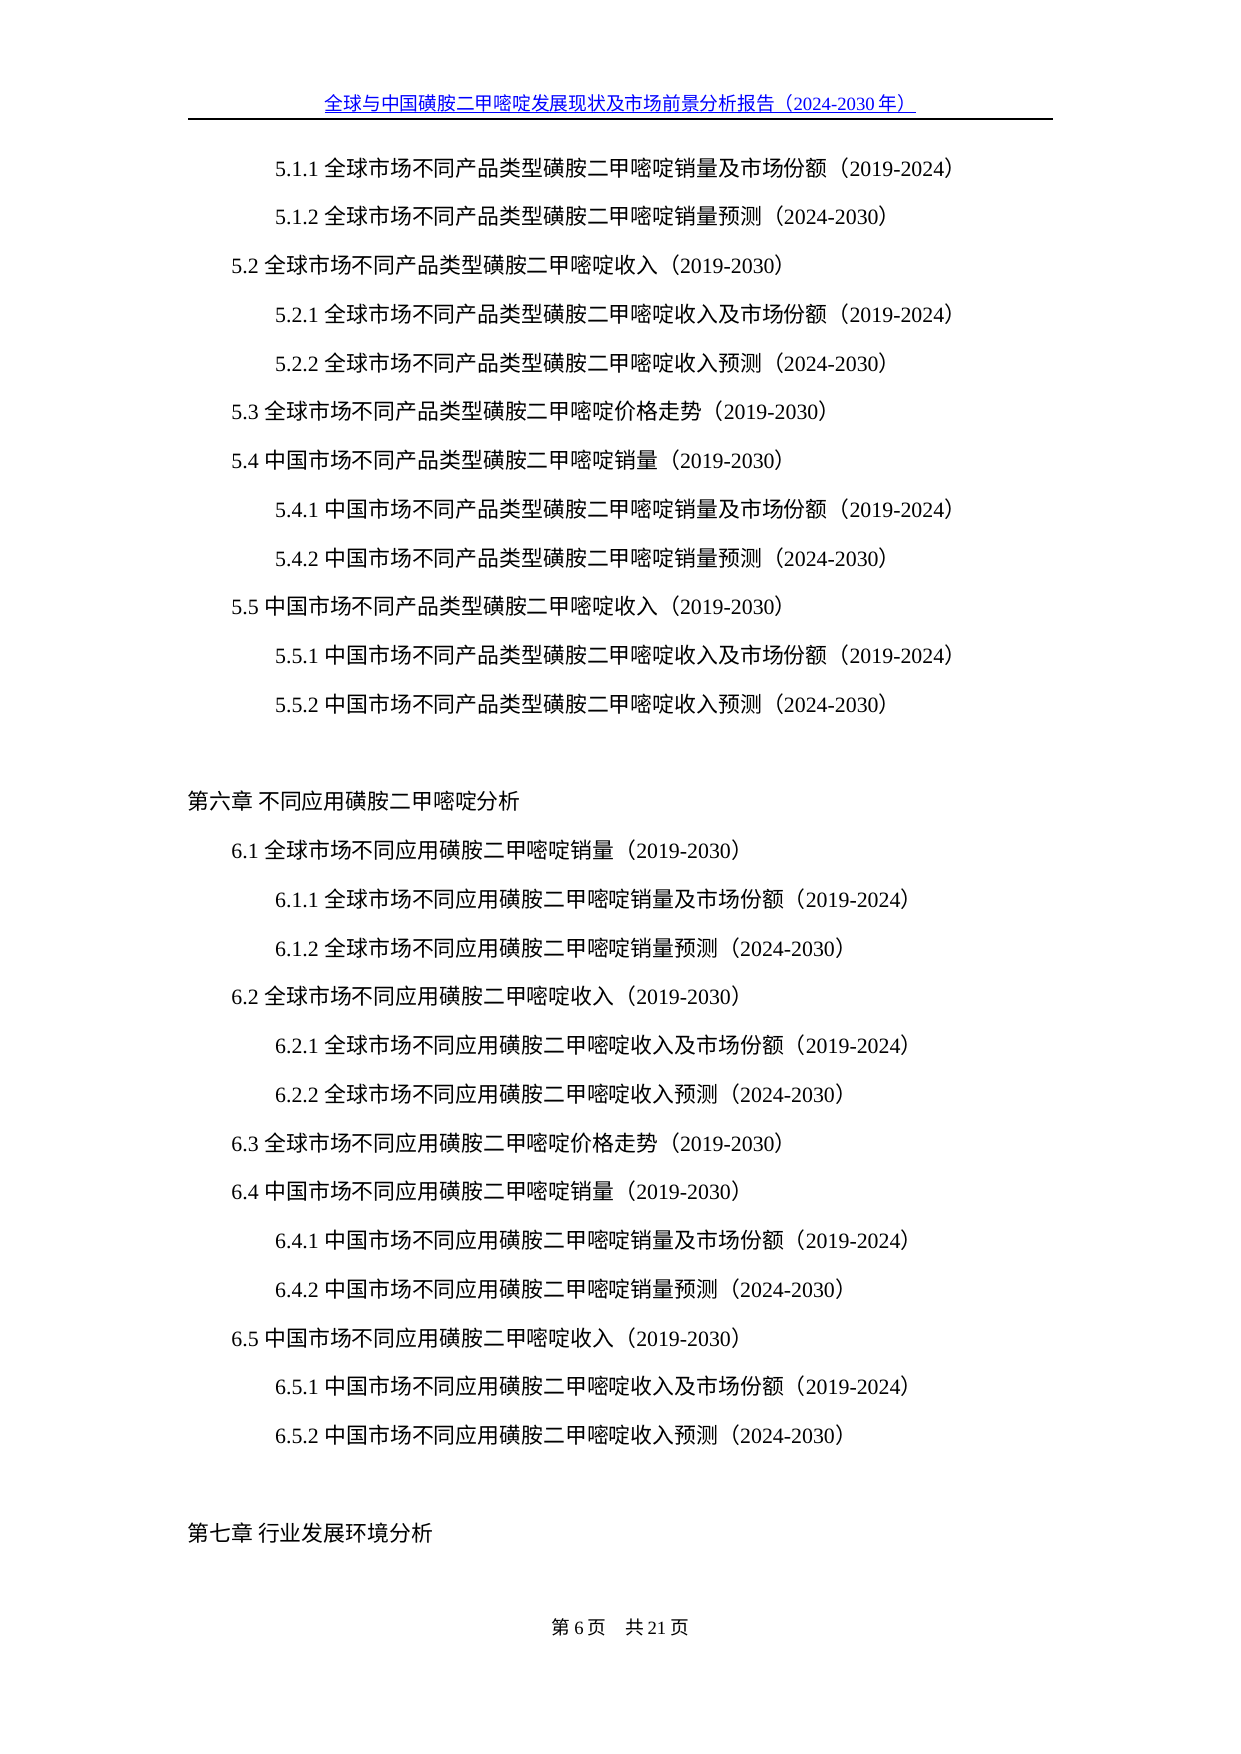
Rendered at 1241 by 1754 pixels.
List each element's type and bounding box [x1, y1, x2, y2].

text [187, 150, 1053, 1548]
